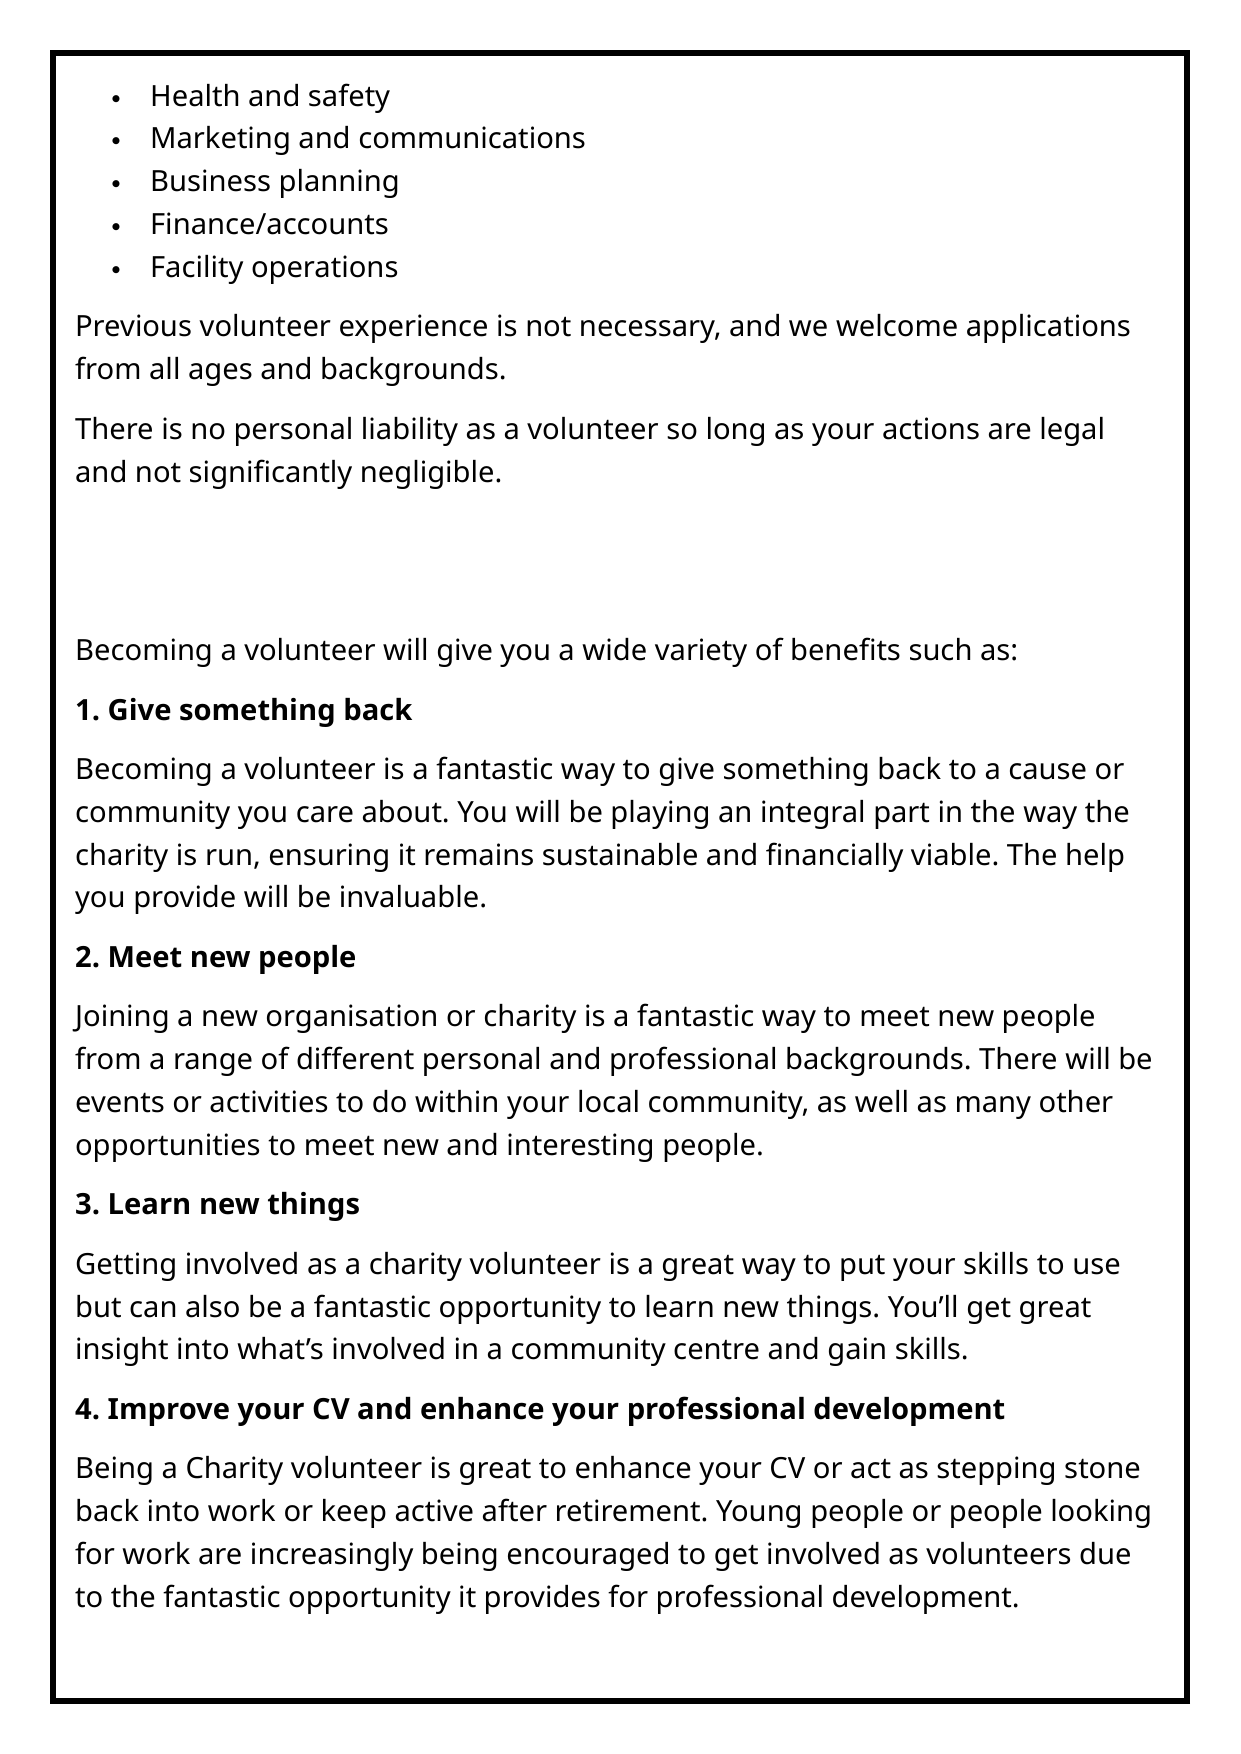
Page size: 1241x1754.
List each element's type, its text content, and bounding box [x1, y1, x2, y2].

list Marketing and communications [112, 118, 1165, 157]
text There is no personal liability as a volunteer so long as your actions are legal and not significantly negligible. [75, 408, 1165, 491]
text Being a Charity volunteer is great to enhance your CV or act as stepping stone back into work or keep active after retirement. Young people or people looking for work are increasingly being encouraged to get involved as volunteers due to the fantastic opportunity it provides for professional development. [75, 1448, 1165, 1616]
text Joining a new organisation or charity is a fantastic way to meet new people from a range of different personal and professional backgrounds. There will be events or activities to do within your local community, as well as many other opportunities to meet new and interesting people. [75, 996, 1165, 1164]
list Health and safety [112, 75, 1165, 115]
list Finance/accounts [112, 203, 1165, 243]
text Getting involved as a charity volunteer is a great way to put your skills to use but can also be a fantastic opportunity to learn new things. You’ll get great insight into what’s involved in a community centre and gain skills. [75, 1243, 1165, 1368]
text 2. Meet new people [75, 936, 1165, 976]
list Business planning [112, 161, 1165, 200]
text 4. Improve your CV and enhance your professional development [75, 1388, 1165, 1428]
text Becoming a volunteer will give you a wide variety of benefits such as: [75, 629, 1165, 669]
text 1. Give something back [75, 689, 1165, 728]
text 3. Learn new things [75, 1183, 1165, 1223]
list Facility operations [112, 246, 1165, 286]
text Becoming a volunteer is a fantastic way to give something back to a cause or community you care about. You will be playing an integral part in the way the charity is run, ensuring it remains sustainable and financially viable. The help you provide will be invaluable. [75, 748, 1165, 916]
text Previous volunteer experience is not necessary, and we welcome applications from all ages and backgrounds. [75, 306, 1165, 388]
